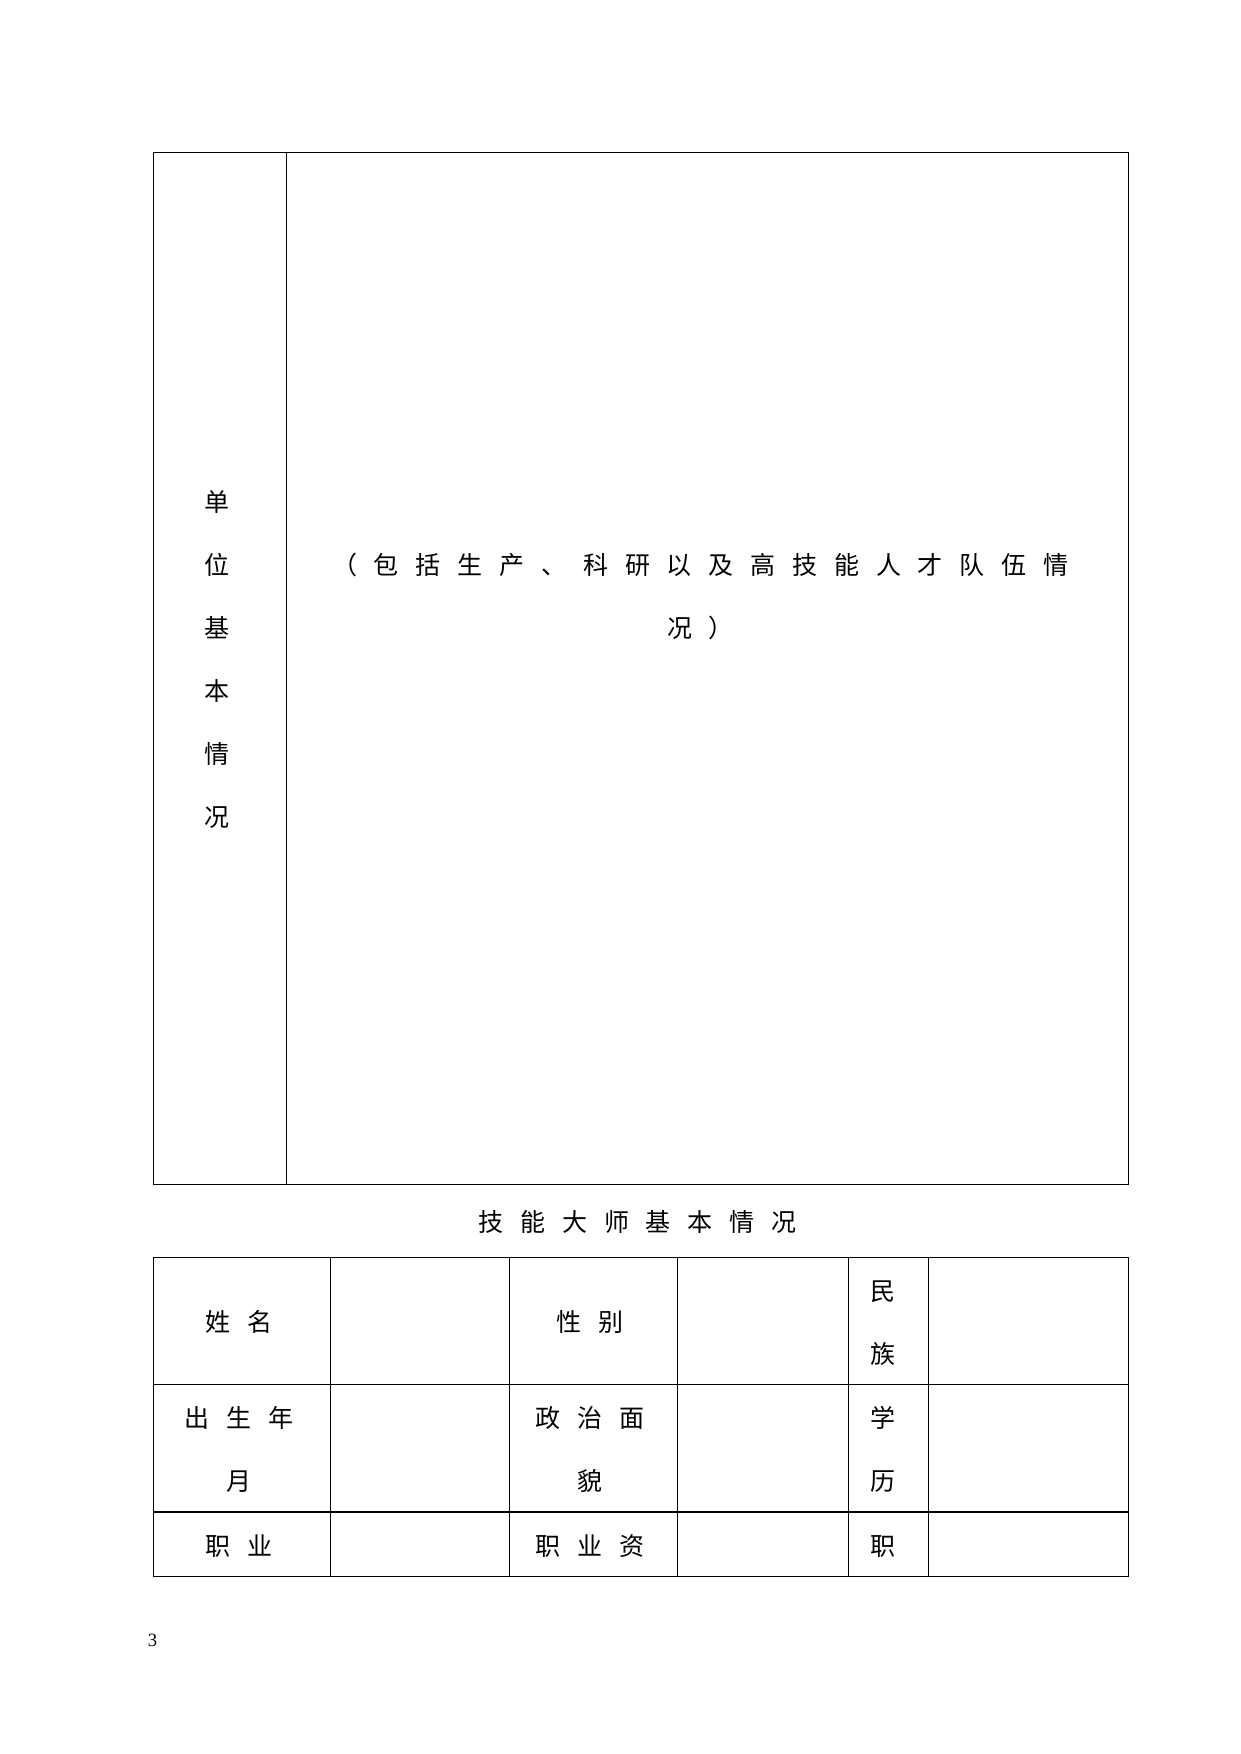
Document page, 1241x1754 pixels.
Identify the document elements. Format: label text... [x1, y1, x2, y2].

table_cell 民族 [849, 1258, 928, 1384]
table_cell [678, 1258, 848, 1384]
table_cell [331, 1258, 509, 1384]
table_cell [331, 1385, 509, 1511]
table_cell （包括生产、科研以及高技能人才队伍情况） [287, 153, 1128, 1184]
table_cell 单 位 基 本 情 况 [154, 153, 286, 1184]
table_cell [678, 1513, 848, 1576]
table_cell 职务 [849, 1513, 928, 1576]
table_cell [929, 1385, 1128, 1511]
table_cell 学历 [849, 1385, 928, 1511]
table_cell [678, 1385, 848, 1511]
table_cell [929, 1258, 1128, 1384]
table_cell 性别 [510, 1258, 677, 1384]
table_cell [331, 1513, 509, 1576]
table_cell 出生年月 [154, 1385, 330, 1511]
table_cell 职业资格/ 技能等级 [510, 1513, 677, 1576]
table_cell 政治面貌 [510, 1385, 677, 1511]
table_cell [929, 1513, 1128, 1576]
table_cell 姓名 [154, 1258, 330, 1384]
table_cell 职业（工种） [154, 1513, 330, 1576]
table_cell 技能大师基本情况 [154, 1185, 1128, 1257]
